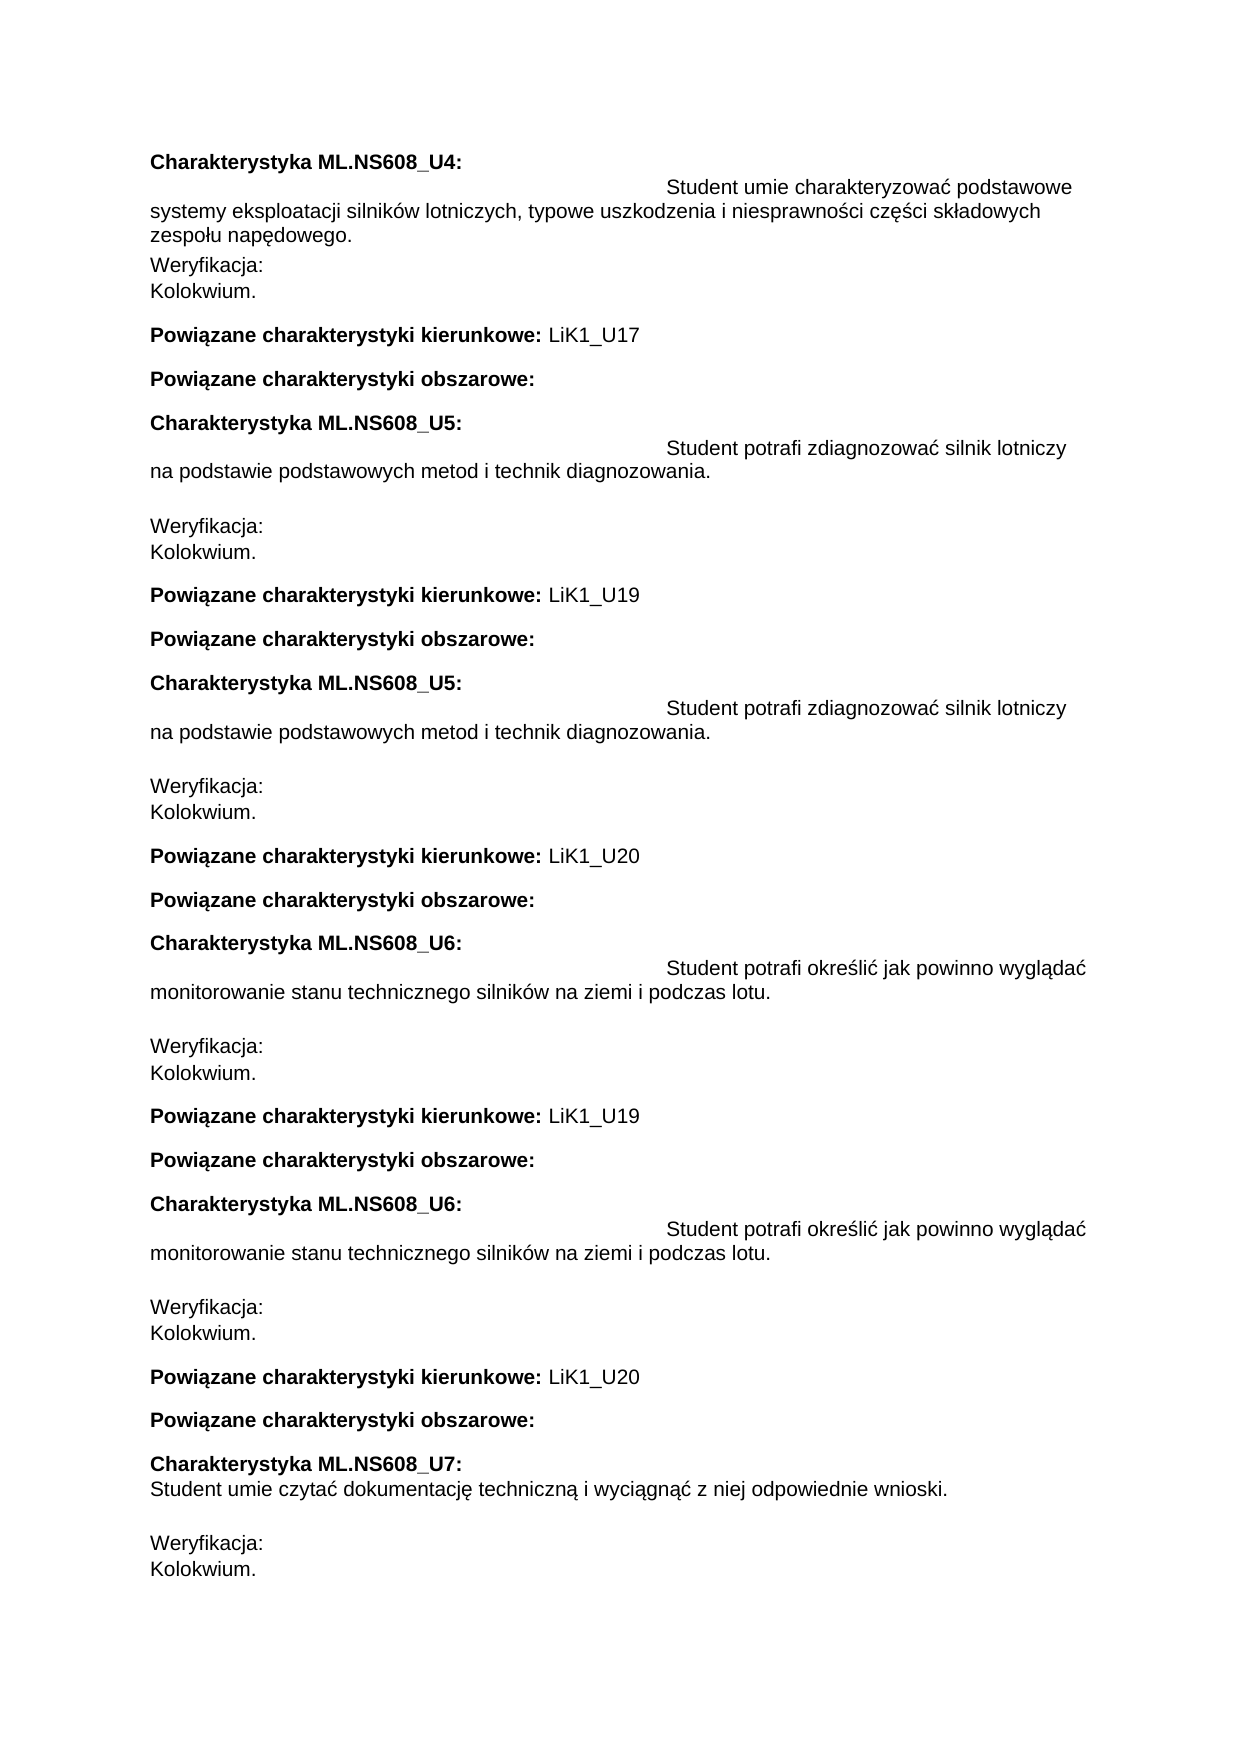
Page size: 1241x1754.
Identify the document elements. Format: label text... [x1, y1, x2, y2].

text Powiązane charakterystyki kierunkowe: LiK1_U20 [150, 1364, 1090, 1388]
text Weryfikacja: [150, 1295, 1090, 1319]
text Kolokwium. [150, 1321, 1090, 1345]
text Charakterystyka ML.NS608_U5: [150, 410, 1090, 434]
text Weryfikacja: [150, 1531, 1090, 1555]
text Charakterystyka ML.NS608_U6: [150, 931, 1090, 955]
text Charakterystyka ML.NS608_U4: [150, 150, 1090, 174]
text Student umie charakteryzować podstawowe systemy eksploatacji silników lotniczych, typowe uszkodzenia i niesprawności części składowych zespołu napędowego. [150, 175, 1090, 247]
text Student potrafi zdiagnozować silnik lotniczy na podstawie podstawowych metod i technik diagnozowania. [150, 696, 1090, 768]
text Charakterystyka ML.NS608_U7: [150, 1452, 1090, 1476]
text Powiązane charakterystyki obszarowe: [150, 367, 1090, 391]
text Powiązane charakterystyki kierunkowe: LiK1_U17 [150, 323, 1090, 347]
text Weryfikacja: [150, 253, 1090, 277]
text Powiązane charakterystyki obszarowe: [150, 1148, 1090, 1172]
text Student potrafi zdiagnozować silnik lotniczy na podstawie podstawowych metod i technik diagnozowania. [150, 435, 1090, 507]
text Weryfikacja: [150, 774, 1090, 798]
text Student potrafi określić jak powinno wyglądać monitorowanie stanu technicznego silników na ziemi i podczas lotu. [150, 1217, 1090, 1288]
text Powiązane charakterystyki obszarowe: [150, 887, 1090, 911]
text Powiązane charakterystyki obszarowe: [150, 627, 1090, 651]
text Kolokwium. [150, 539, 1090, 563]
text Kolokwium. [150, 1557, 1090, 1581]
text Weryfikacja: [150, 1034, 1090, 1058]
text Charakterystyka ML.NS608_U5: [150, 671, 1090, 695]
text Charakterystyka ML.NS608_U6: [150, 1192, 1090, 1216]
text Weryfikacja: [150, 513, 1090, 537]
text Kolokwium. [150, 1060, 1090, 1084]
text Kolokwium. [150, 800, 1090, 824]
text Powiązane charakterystyki obszarowe: [150, 1408, 1090, 1432]
text Powiązane charakterystyki kierunkowe: LiK1_U20 [150, 844, 1090, 868]
text Student potrafi określić jak powinno wyglądać monitorowanie stanu technicznego silników na ziemi i podczas lotu. [150, 956, 1090, 1028]
text Kolokwium. [150, 279, 1090, 303]
text Powiązane charakterystyki kierunkowe: LiK1_U19 [150, 583, 1090, 607]
text Powiązane charakterystyki kierunkowe: LiK1_U19 [150, 1104, 1090, 1128]
text Student umie czytać dokumentację techniczną i wyciągnąć z niej odpowiednie wnioski. [150, 1477, 1090, 1525]
